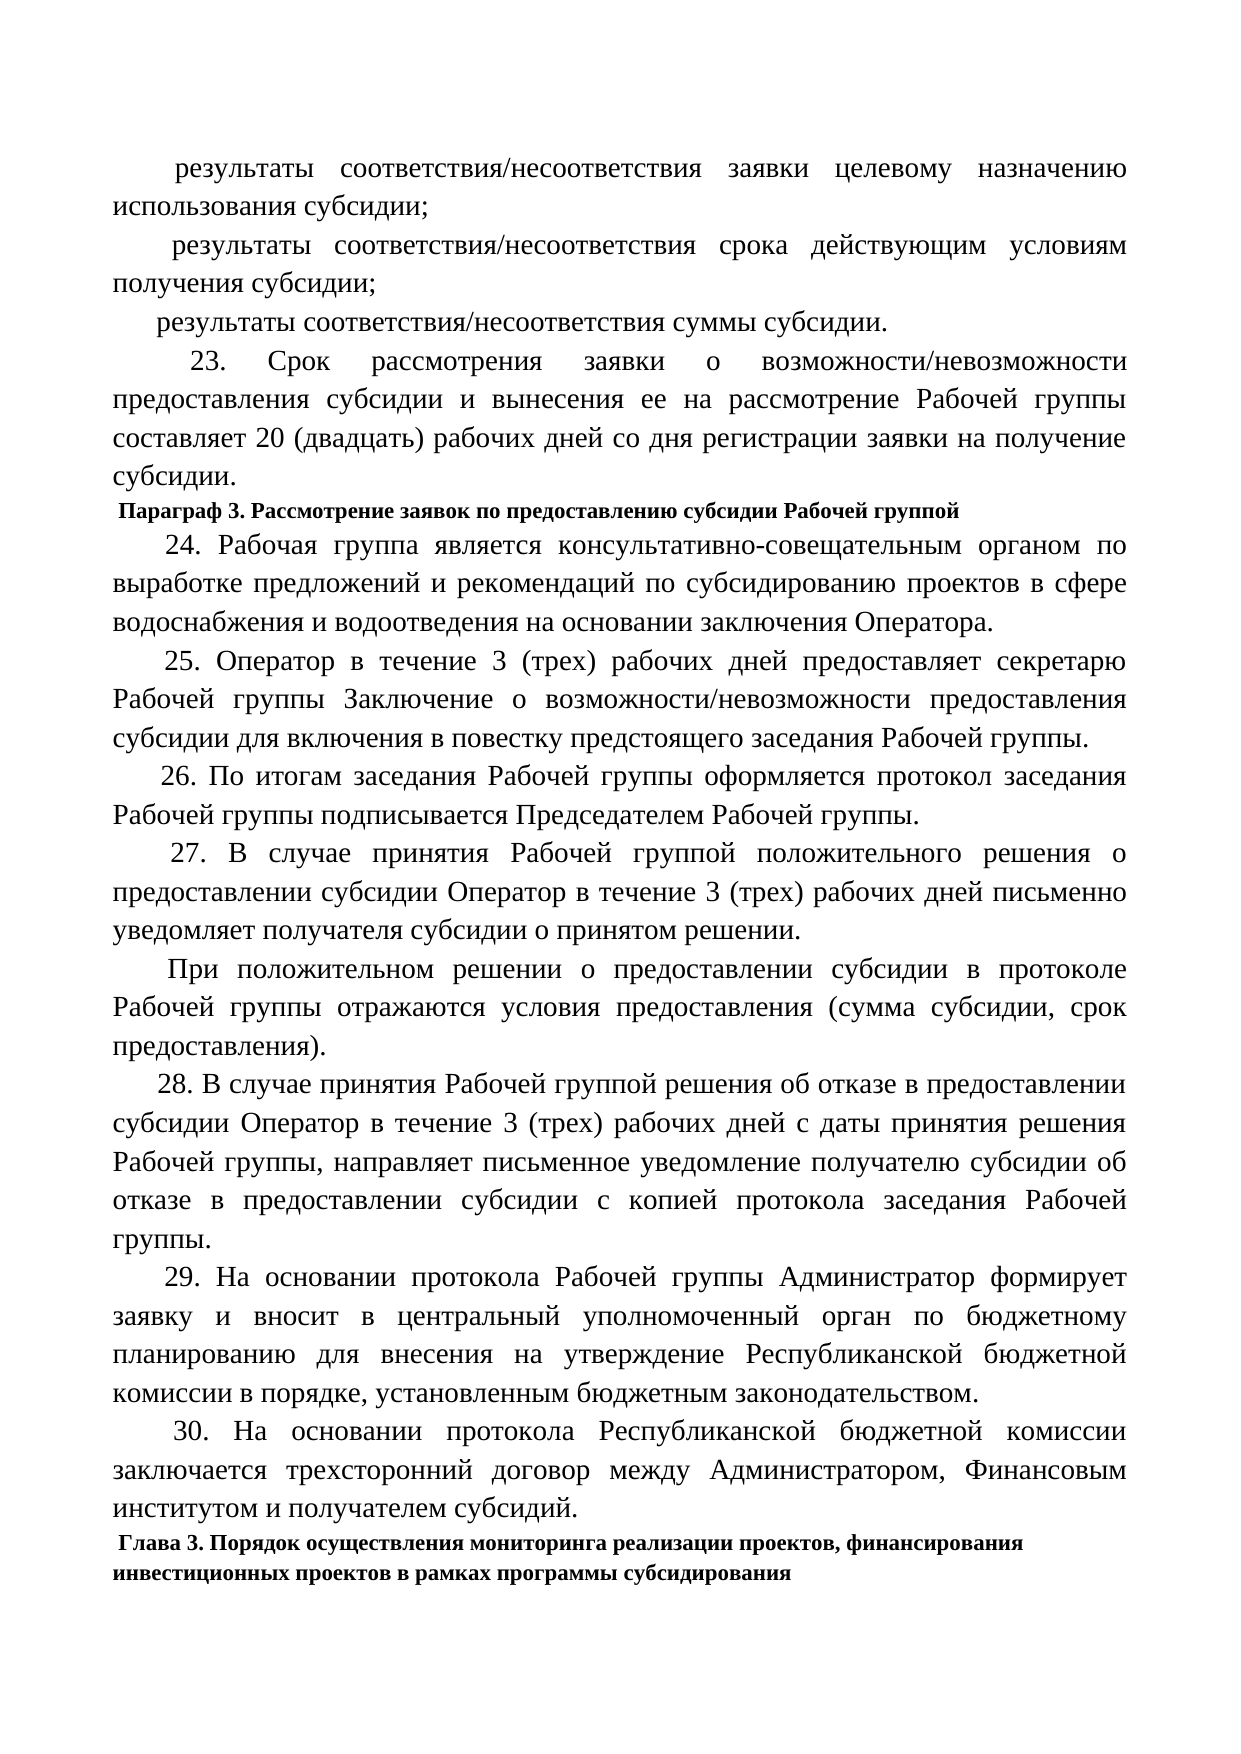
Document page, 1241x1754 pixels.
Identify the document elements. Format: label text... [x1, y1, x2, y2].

text результаты соответствия/несоответствия срока действующим условиям получения субсидии; [112, 227, 1128, 299]
text 29. На основании протокола Рабочей группы Администратор формирует заявку и вносит в центральный уполномоченный орган по бюджетному планированию для внесения на утверждение Республиканской бюджетной комиссии в порядке, установленным бюджетным законодательством. [112, 1259, 1128, 1408]
text результаты соответствия/несоответствия заявки целевому назначению использования субсидии; [112, 150, 1128, 222]
text 27. В случае принятия Рабочей группой положительного решения о предоставлении субсидии Оператор в течение 3 (трех) рабочих дней письменно уведомляет получателя субсидии о принятом решении. [112, 835, 1128, 946]
text 23. Срок рассмотрения заявки о возможности/невозможности предоставления субсидии и вынесения ее на рассмотрение Рабочей группы составляет 20 (двадцать) рабочих дней со дня регистрации заявки на получение субсидии. [112, 343, 1128, 492]
text 30. На основании протокола Республиканской бюджетной комиссии заключается трехсторонний договор между Администратором, Финансовым институтом и получателем субсидий. [112, 1413, 1128, 1524]
text 28. В случае принятия Рабочей группой решения об отказе в предоставлении субсидии Оператор в течение 3 (трех) рабочих дней с даты принятия решения Рабочей группы, направляет письменное уведомление получателю субсидии об отказе в предоставлении субсидии с копией протокола заседания Рабочей группы. [112, 1067, 1128, 1254]
text При положительном решении о предоставлении субсидии в протоколе Рабочей группы отражаются условия предоставления (сумма субсидии, срок предоставления). [112, 951, 1128, 1062]
text результаты соответствия/несоответствия суммы субсидии. [112, 304, 1128, 338]
text Параграф 3. Рассмотрение заявок по предоставлению субсидии Рабочей группой [112, 497, 1128, 523]
text Глава 3. Порядок осуществления мониторинга реализации проектов, финансирования инвестиционных проектов в рамках программы субсидирования [112, 1529, 1128, 1586]
text 26. По итогам заседания Рабочей группы оформляется протокол заседания Рабочей группы подписывается Председателем Рабочей группы. [112, 758, 1128, 830]
text 25. Оператор в течение 3 (трех) рабочих дней предоставляет секретарю Рабочей группы Заключение о возможности/невозможности предоставления субсидии для включения в повестку предстоящего заседания Рабочей группы. [112, 643, 1128, 753]
text 24. Рабочая группа является консультативно-совещательным органом по выработке предложений и рекомендаций по субсидированию проектов в сфере водоснабжения и водоотведения на основании заключения Оператора. [112, 527, 1128, 638]
